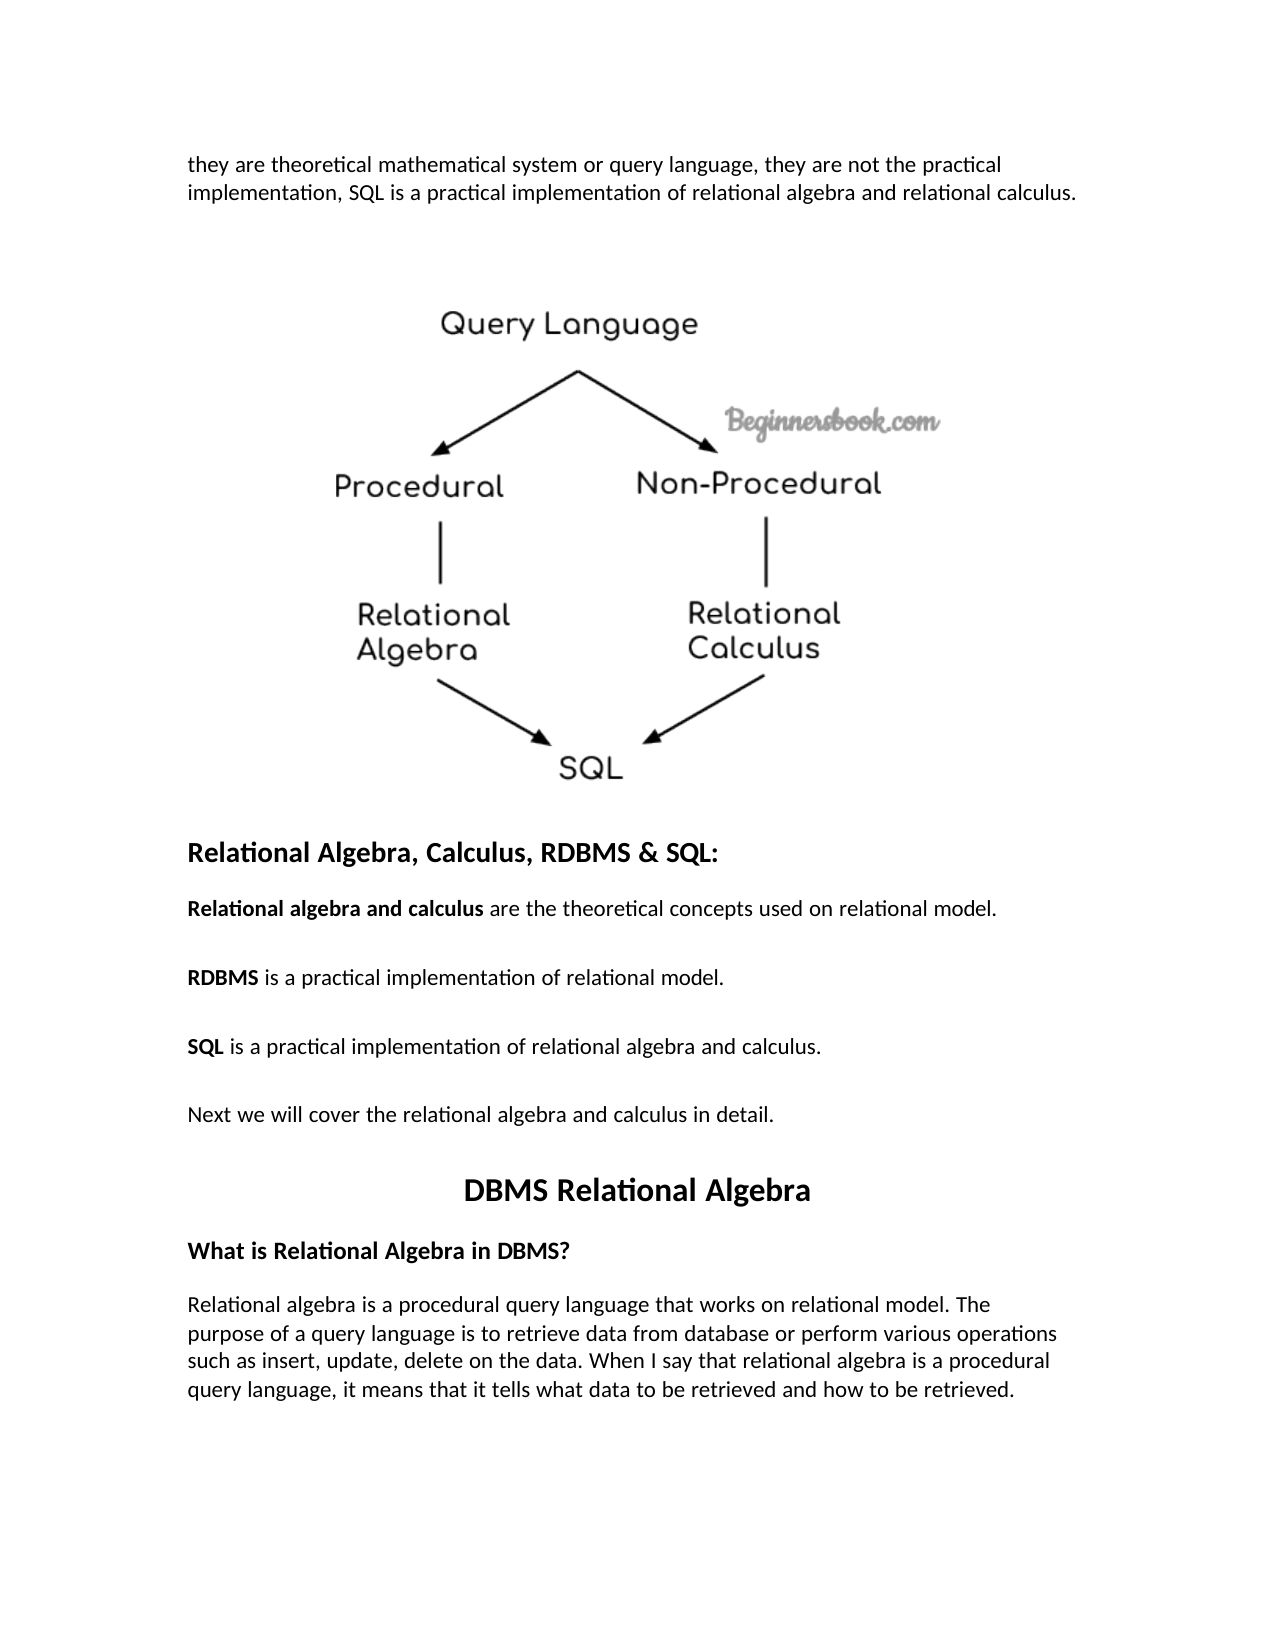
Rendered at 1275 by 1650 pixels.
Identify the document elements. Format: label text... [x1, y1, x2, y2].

subtitle Relational Algebra, Calculus, RDBMS & SQL: [187, 834, 1144, 870]
text Relational algebra and calculus are the theoretical concepts used on relational model. [187, 894, 1144, 922]
text Relational algebra is a procedural query language that works on relational model. The purpose of a query language is to retrieve data from database or perform various operations such as insert, update, delete on the data. When I say that relational algebra is a procedural query language, it means that it tells what data to be retrieved and how to be retrieved. [187, 1291, 1071, 1403]
text SQL is a practical implementation of relational algebra and calculus. Next we will cover the relational algebra and calculus in detail. [187, 1032, 855, 1128]
subtitle What is Relational Algebra in DBMS? [187, 1235, 1144, 1266]
text they are theoretical mathematical system or query language, they are not the practical implementation, SQL is a practical implementation of relational algebra and relational calculus. [187, 150, 1144, 206]
text RDBMS is a practical implementation of relational model. [187, 963, 1144, 991]
subtitle DBMS Relational Algebra [164, 1169, 1111, 1210]
picture [336, 311, 941, 781]
